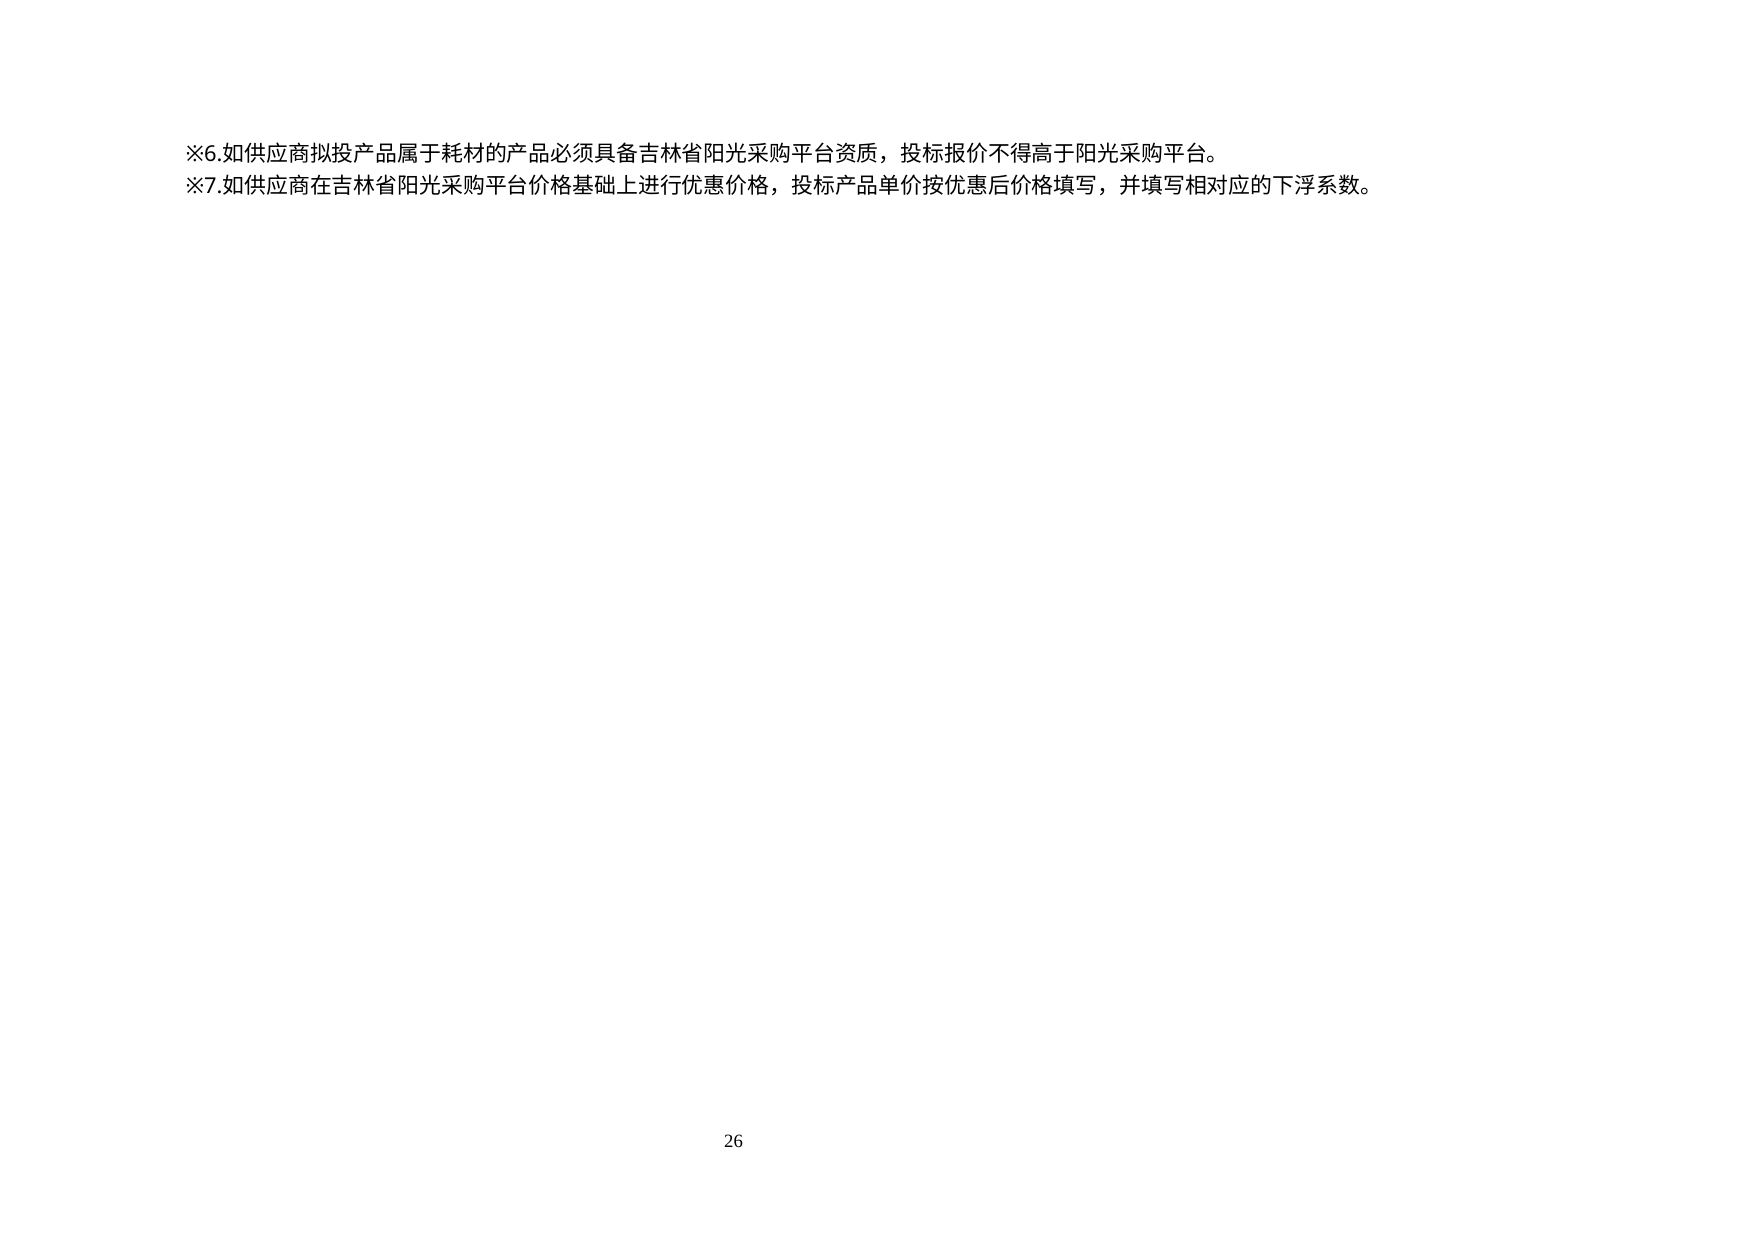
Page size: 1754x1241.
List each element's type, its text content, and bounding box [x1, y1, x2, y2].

text ※7.如供应商在吉林省阳光采购平台价格基础上进行优惠价格，投标产品单价按优惠后价格填写，并填写相对应的下浮系数。 [142, 168, 1606, 199]
text ※6.如供应商拟投产品属于耗材的产品必须具备吉林省阳光采购平台资质，投标报价不得高于阳光采购平台。 [142, 136, 1606, 168]
